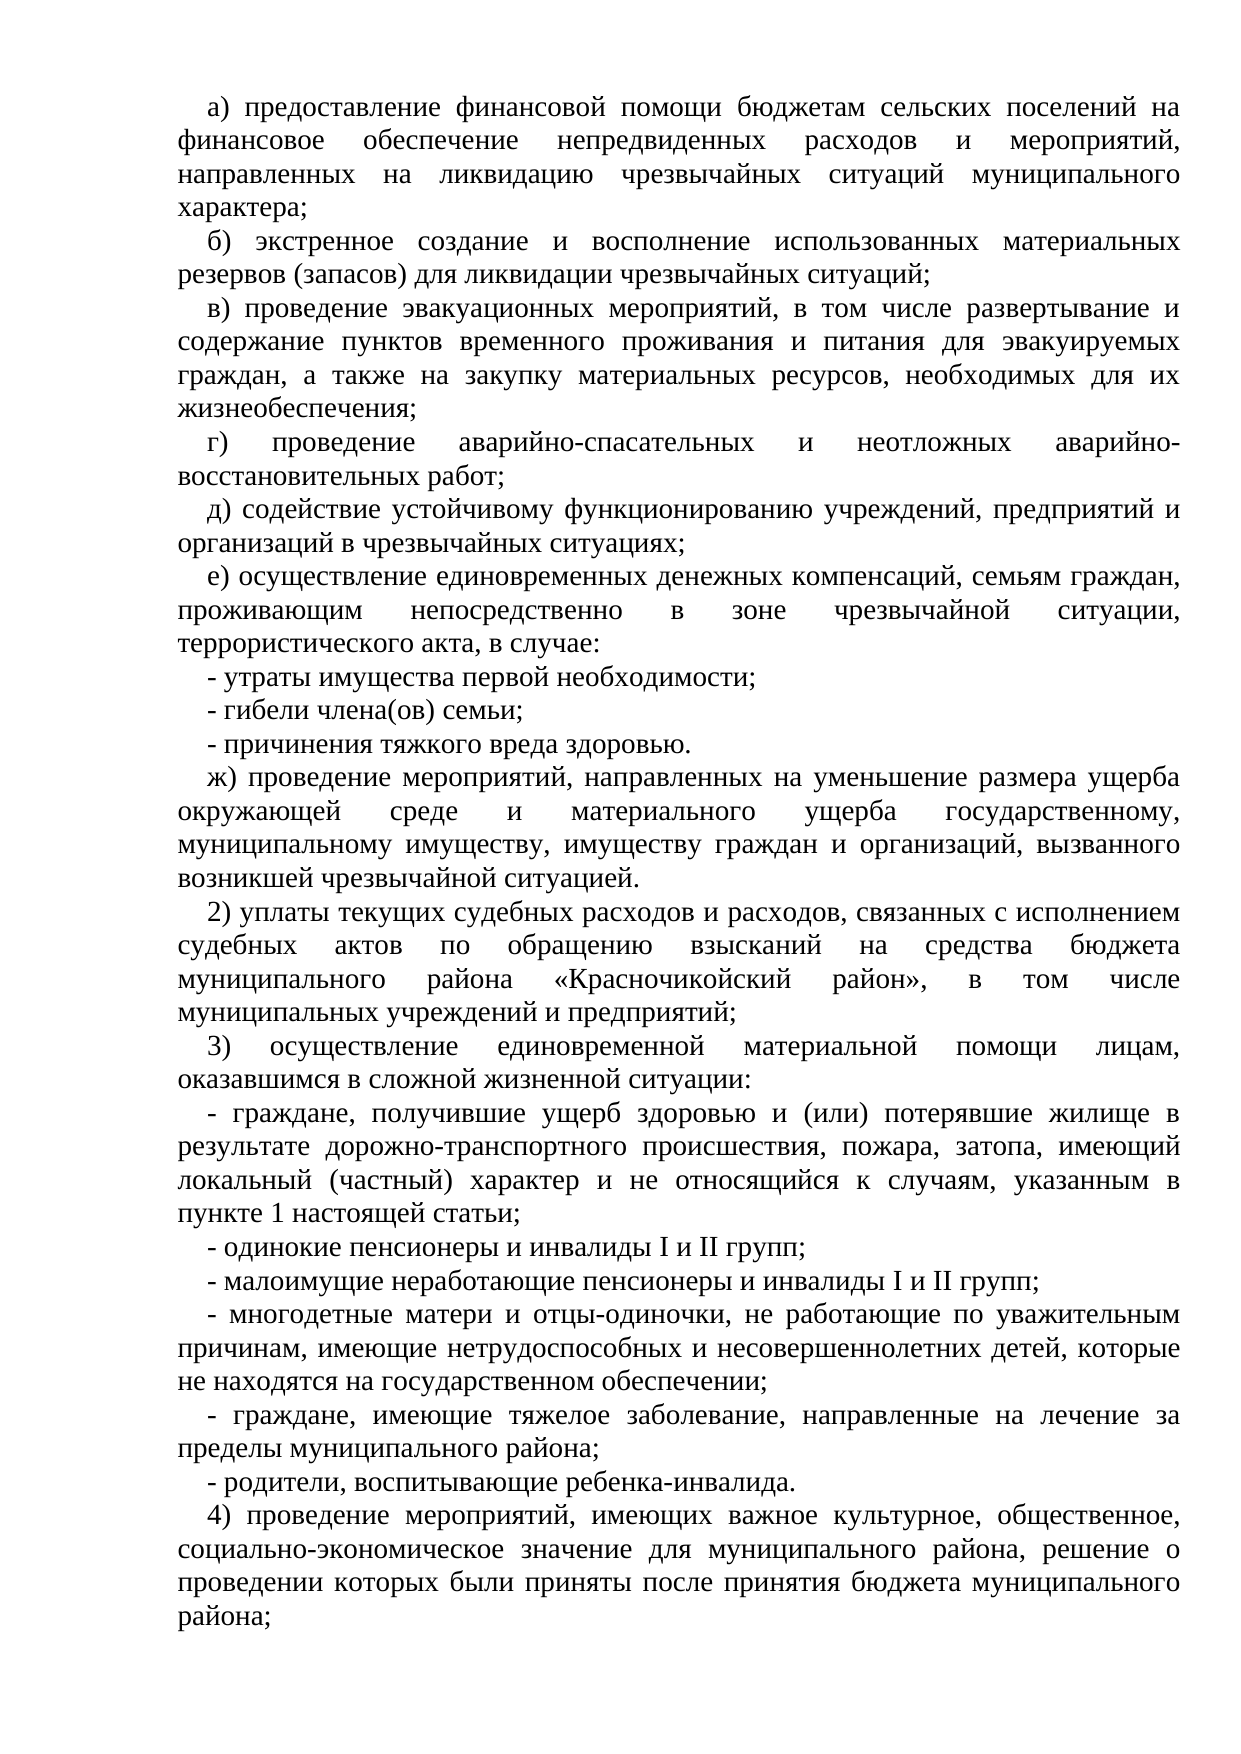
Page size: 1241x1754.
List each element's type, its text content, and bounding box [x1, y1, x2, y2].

list 3) осуществление единовременной материальной помощи лицам, оказавшимся в сложной жизненной ситуации: [177, 1028, 1181, 1095]
text а) предоставление финансовой помощи бюджетам сельских поселений на финансовое обеспечение непредвиденных расходов и мероприятий, направленных на ликвидацию чрезвычайных ситуаций муниципального характера; [177, 89, 1181, 223]
text г) проведение аварийно-спасательных и неотложных аварийно-восстановительных работ; [177, 424, 1181, 491]
text - причинения тяжкого вреда здоровью. [177, 726, 1181, 759]
text е) осуществление единовременных денежных компенсаций, семьям граждан, проживающим непосредственно в зоне чрезвычайной ситуации, террористического акта, в случае: [177, 558, 1181, 659]
list - многодетные матери и отцы-одиночки, не работающие по уважительным причинам, имеющие нетрудоспособных и несовершеннолетних детей, которые не находятся на государственном обеспечении; [177, 1296, 1181, 1397]
list - одинокие пенсионеры и инвалиды I и II групп; [177, 1229, 1181, 1263]
list - граждане, получившие ущерб здоровью и (или) потерявшие жилище в результате дорожно-транспортного происшествия, пожара, затопа, имеющий локальный (частный) характер и не относящийся к случаям, указанным в пункте 1 настоящей статьи; [177, 1095, 1181, 1229]
list - малоимущие неработающие пенсионеры и инвалиды I и II групп; [177, 1263, 1181, 1296]
text - гибели члена(ов) семьи; [177, 692, 1181, 726]
list - родители, воспитывающие ребенка-инвалида. [177, 1464, 1181, 1497]
text ж) проведение мероприятий, направленных на уменьшение размера ущерба окружающей среде и материального ущерба государственному, муниципальному имуществу, имуществу граждан и организаций, вызванного возникшей чрезвычайной ситуацией. [177, 759, 1181, 894]
text д) содействие устойчивому функционированию учреждений, предприятий и организаций в чрезвычайных ситуациях; [177, 491, 1181, 558]
text - утраты имущества первой необходимости; [177, 659, 1181, 692]
text б) экстренное создание и восполнение использованных материальных резервов (запасов) для ликвидации чрезвычайных ситуаций; [177, 223, 1181, 290]
list 2) уплаты текущих судебных расходов и расходов, связанных с исполнением судебных актов по обращению взысканий на средства бюджета муниципального района «Красночикойский район», в том числе муниципальных учреждений и предприятий; [177, 894, 1181, 1028]
list 4) проведение мероприятий, имеющих важное культурное, общественное, социально-экономическое значение для муниципального района, решение о проведении которых были приняты после принятия бюджета муниципального района; [177, 1497, 1181, 1632]
text в) проведение эвакуационных мероприятий, в том числе развертывание и содержание пунктов временного проживания и питания для эвакуируемых граждан, а также на закупку материальных ресурсов, необходимых для их жизнеобеспечения; [177, 290, 1181, 424]
list - граждане, имеющие тяжелое заболевание, направленные на лечение за пределы муниципального района; [177, 1397, 1181, 1464]
